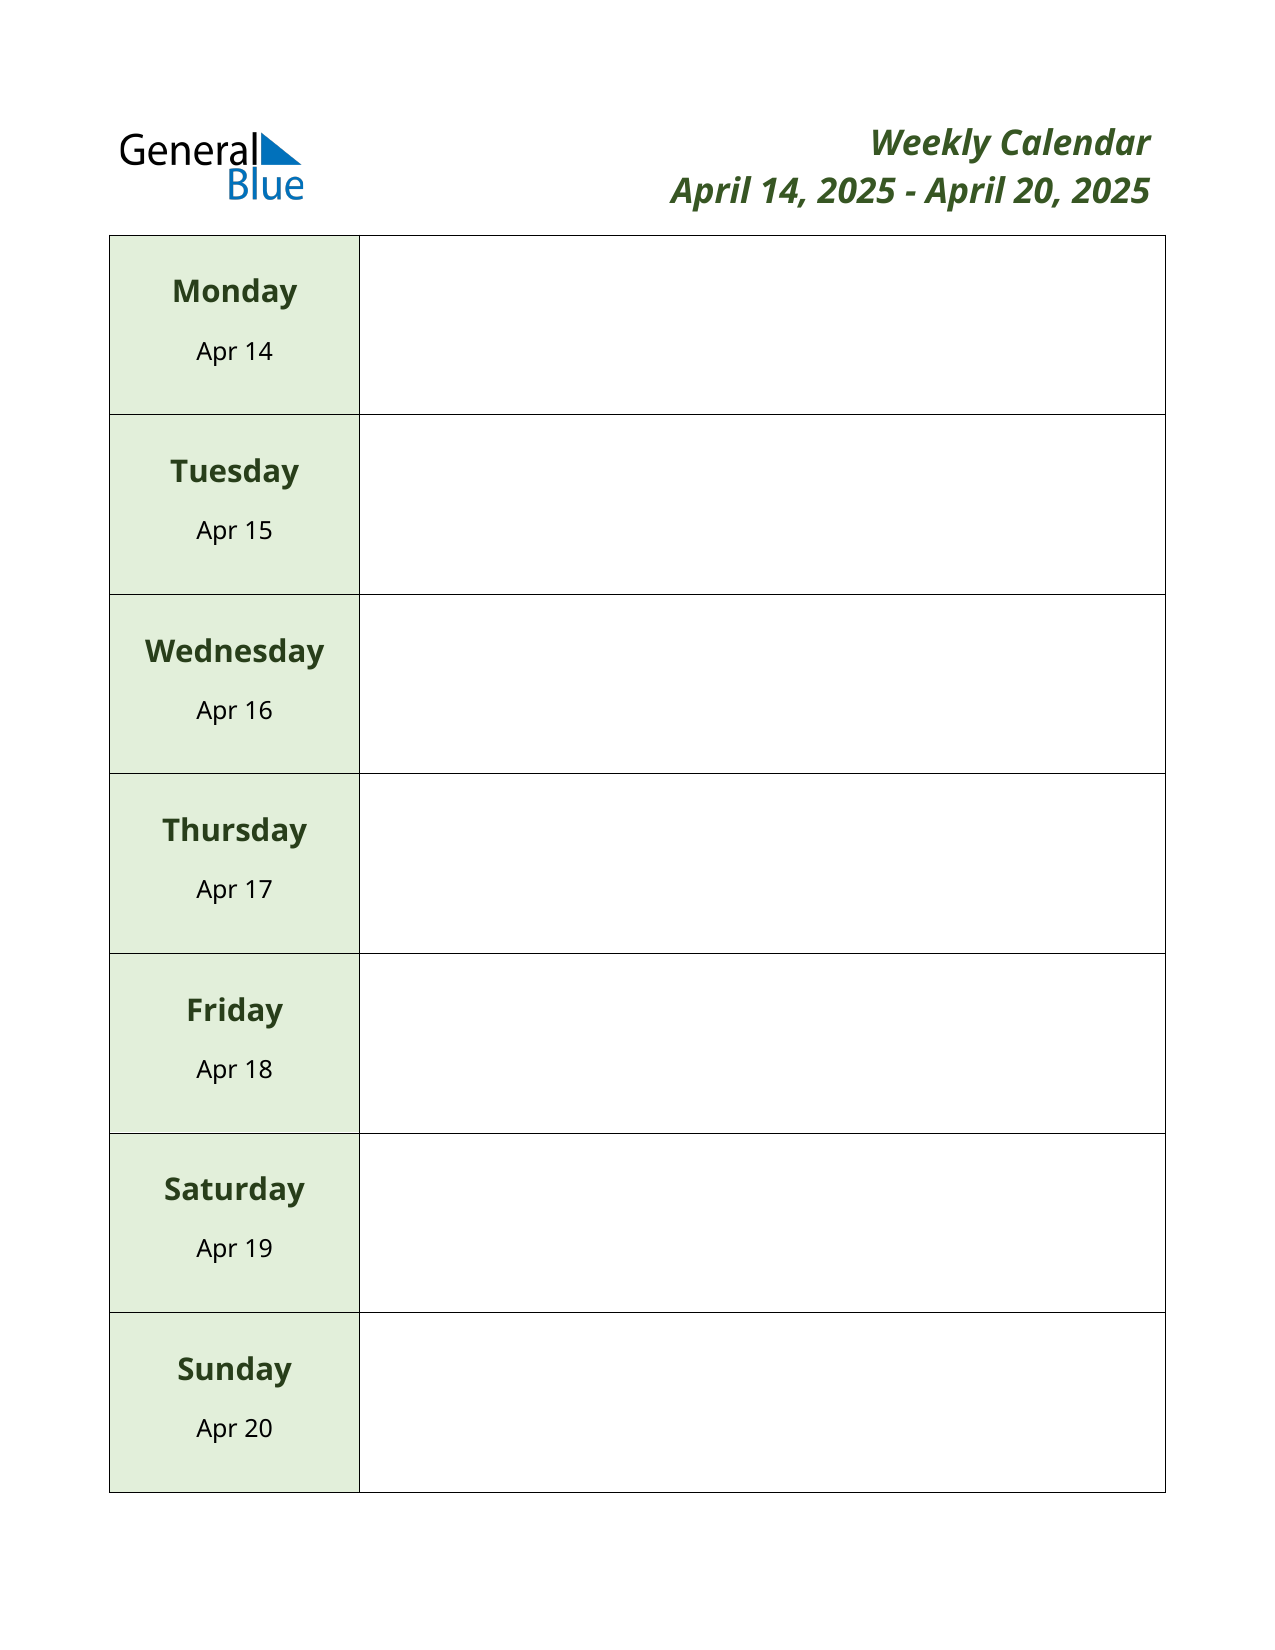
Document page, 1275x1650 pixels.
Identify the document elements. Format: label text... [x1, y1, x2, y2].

table_header [109, 98, 359, 234]
table_cell Thursday Apr 17 [110, 774, 359, 953]
picture [120, 132, 304, 200]
table_cell [360, 415, 1165, 594]
table_cell [360, 1134, 1165, 1312]
table_cell Wednesday Apr 16 [110, 595, 359, 773]
table_cell Friday Apr 18 [110, 954, 359, 1132]
table_cell Tuesday Apr 15 [110, 415, 359, 594]
table_header Weekly Calendar April 14, 2025 - April 20, 2025 [360, 98, 1166, 234]
table_cell [360, 774, 1165, 953]
table_cell Saturday Apr 19 [110, 1134, 359, 1312]
table_cell [360, 236, 1165, 414]
table_cell Sunday Apr 20 [110, 1313, 359, 1492]
table_cell Monday Apr 14 [110, 236, 359, 414]
table_cell [360, 954, 1165, 1132]
table_cell [360, 595, 1165, 773]
table_cell [360, 1313, 1165, 1492]
